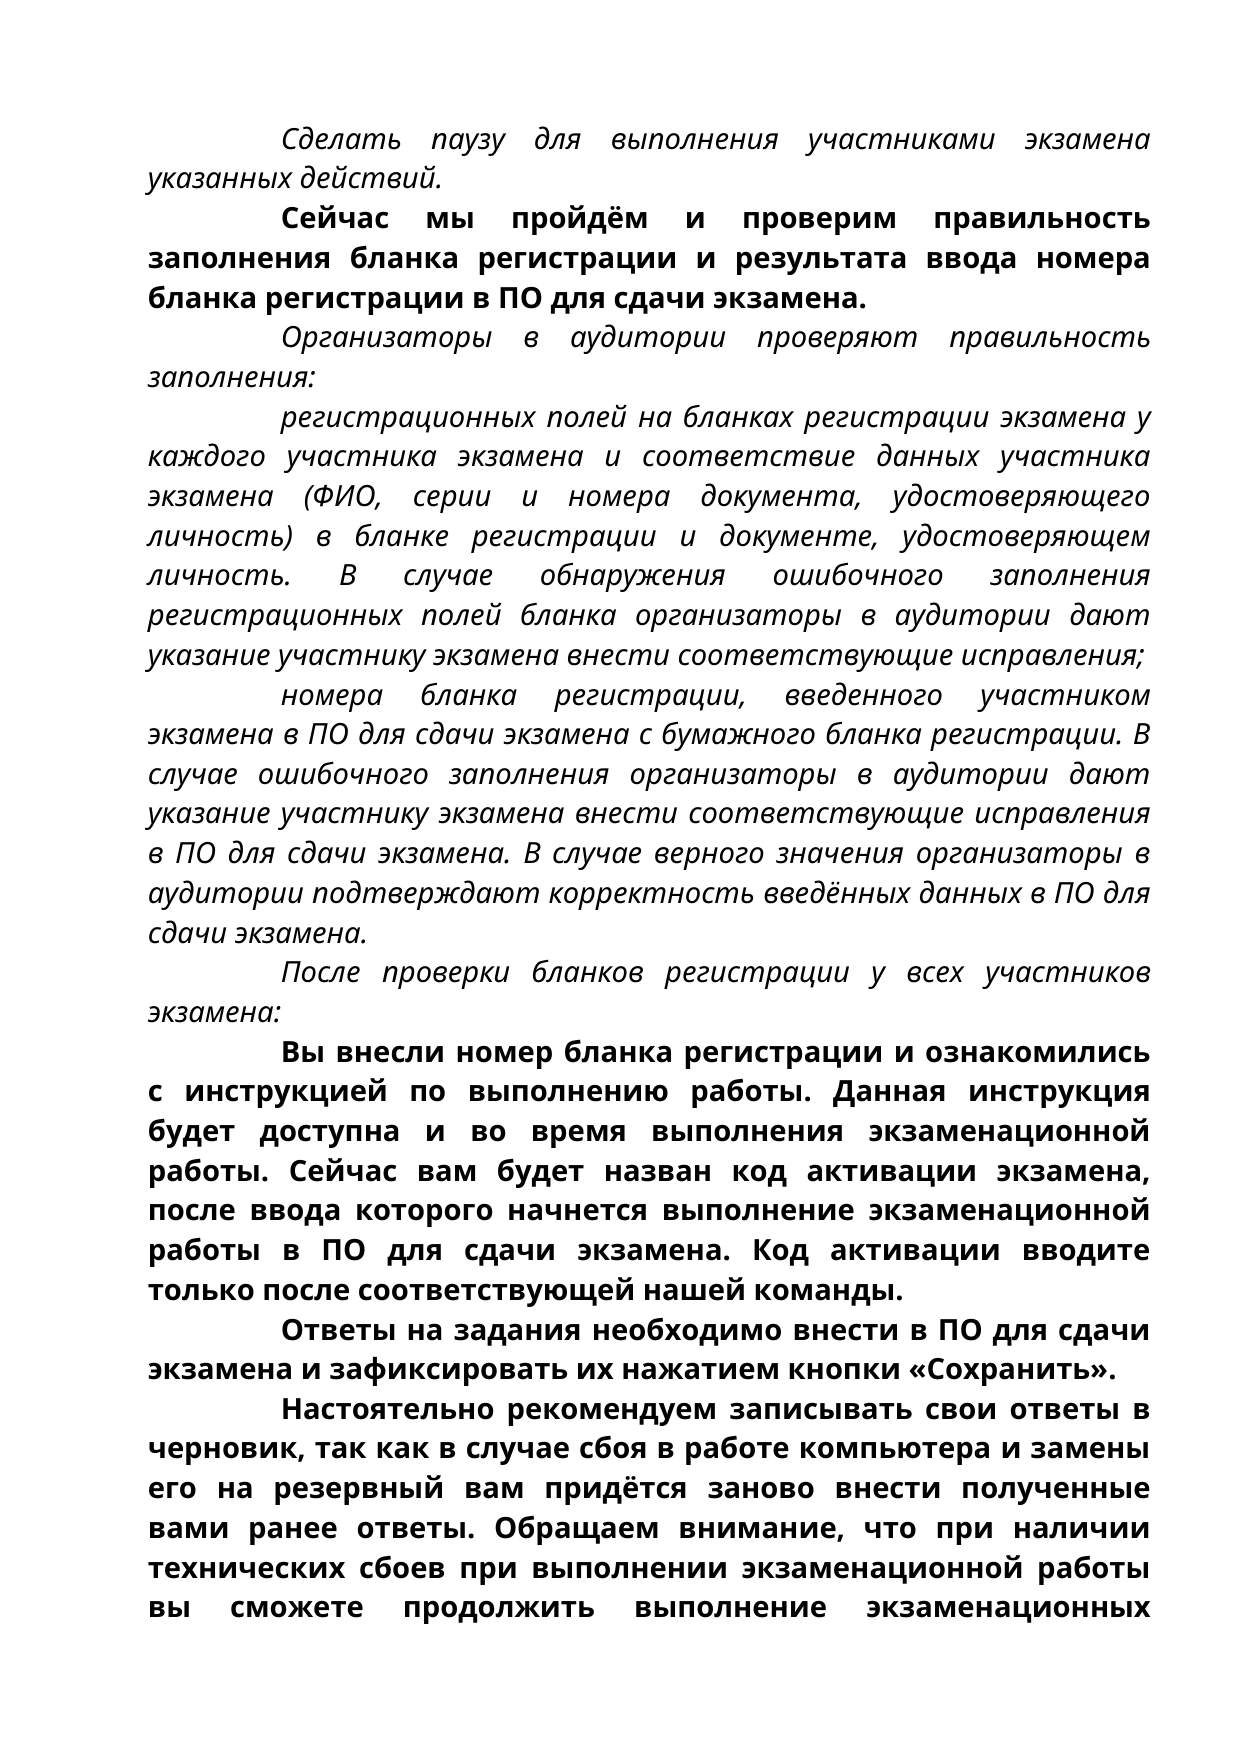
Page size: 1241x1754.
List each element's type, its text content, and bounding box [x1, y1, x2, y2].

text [148, 1388, 1152, 1626]
text Сейчас мы пройдём и проверим правильность заполнения бланка регистрации и результата ввода номера бланка регистрации в ПО для сдачи экзамена. [148, 197, 1152, 317]
text номера бланка регистрации, введенного участником экзамена в ПО для сдачи экзамена с бумажного бланка регистрации. В случае ошибочного заполнения организаторы в аудитории дают указание участнику экзамена внести соответствующие исправления в ПО для сдачи экзамена. В случае верного значения организаторы в аудитории подтверждают корректность введённых данных в ПО для сдачи экзамена. [148, 674, 1152, 952]
text Ответы на задания необходимо внести в ПО для сдачи экзамена и зафиксировать их нажатием кнопки «Сохранить». [148, 1309, 1152, 1388]
text Организаторы в аудитории проверяют правильность заполнения: [148, 317, 1152, 396]
text регистрационных полей на бланках регистрации экзамена у каждого участника экзамена и соответствие данных участника экзамена (ФИО, серии и номера документа, удостоверяющего личность) в бланке регистрации и документе, удостоверяющем личность. В случае обнаружения ошибочного заполнения регистрационных полей бланка организаторы в аудитории дают указание участнику экзамена внести соответствующие исправления; [148, 396, 1152, 674]
text После проверки бланков регистрации у всех участников экзамена: [148, 952, 1152, 1031]
text Сделать паузу для выполнения участниками экзамена указанных действий. [148, 118, 1152, 197]
text Вы внесли номер бланка регистрации и ознакомились с инструкцией по выполнению работы. Данная инструкция будет доступна и во время выполнения экзаменационной работы. Сейчас вам будет назван код активации экзамена, после ввода которого начнется выполнение экзаменационной работы в ПО для сдачи экзамена. Код активации вводите только после соответствующей нашей команды. [148, 1031, 1152, 1309]
